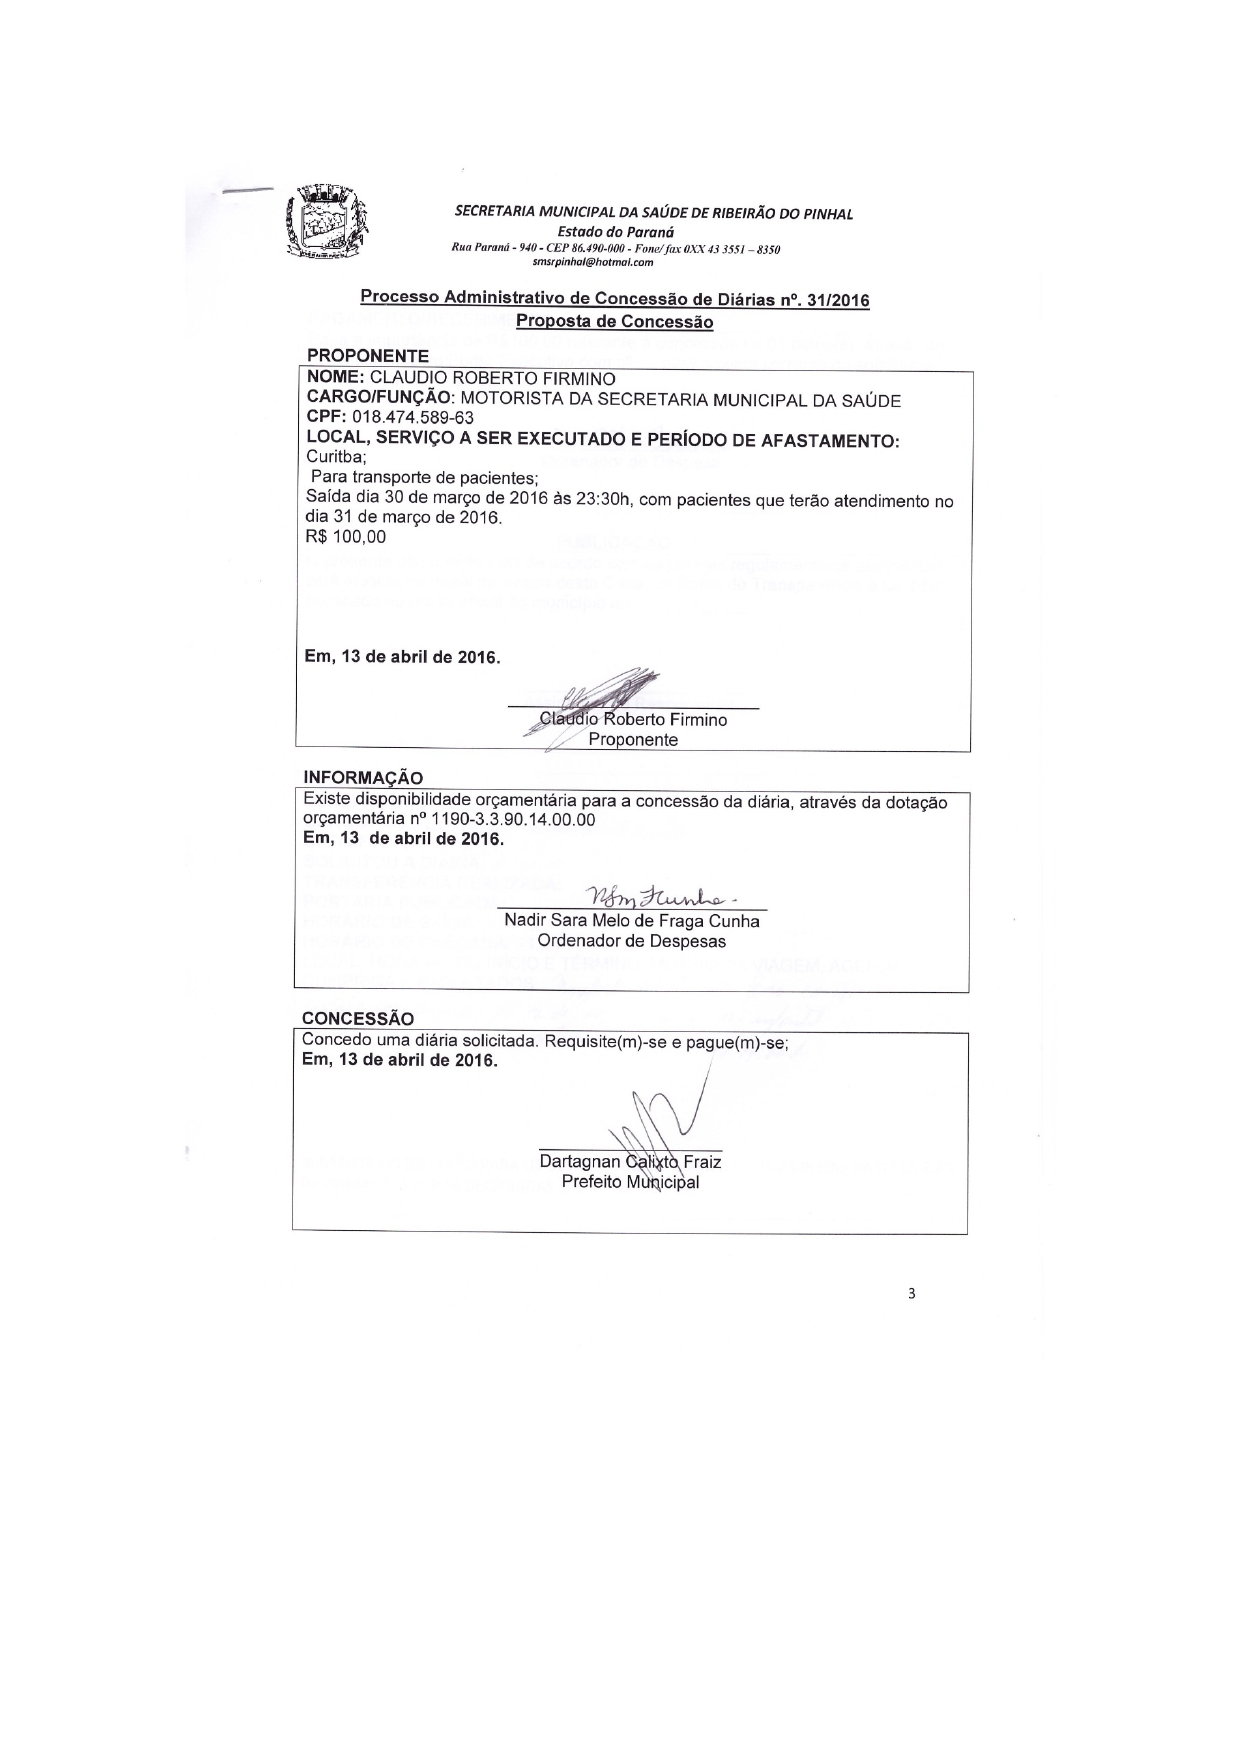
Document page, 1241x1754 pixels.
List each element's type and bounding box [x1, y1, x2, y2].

picture [177, 147, 1064, 1367]
